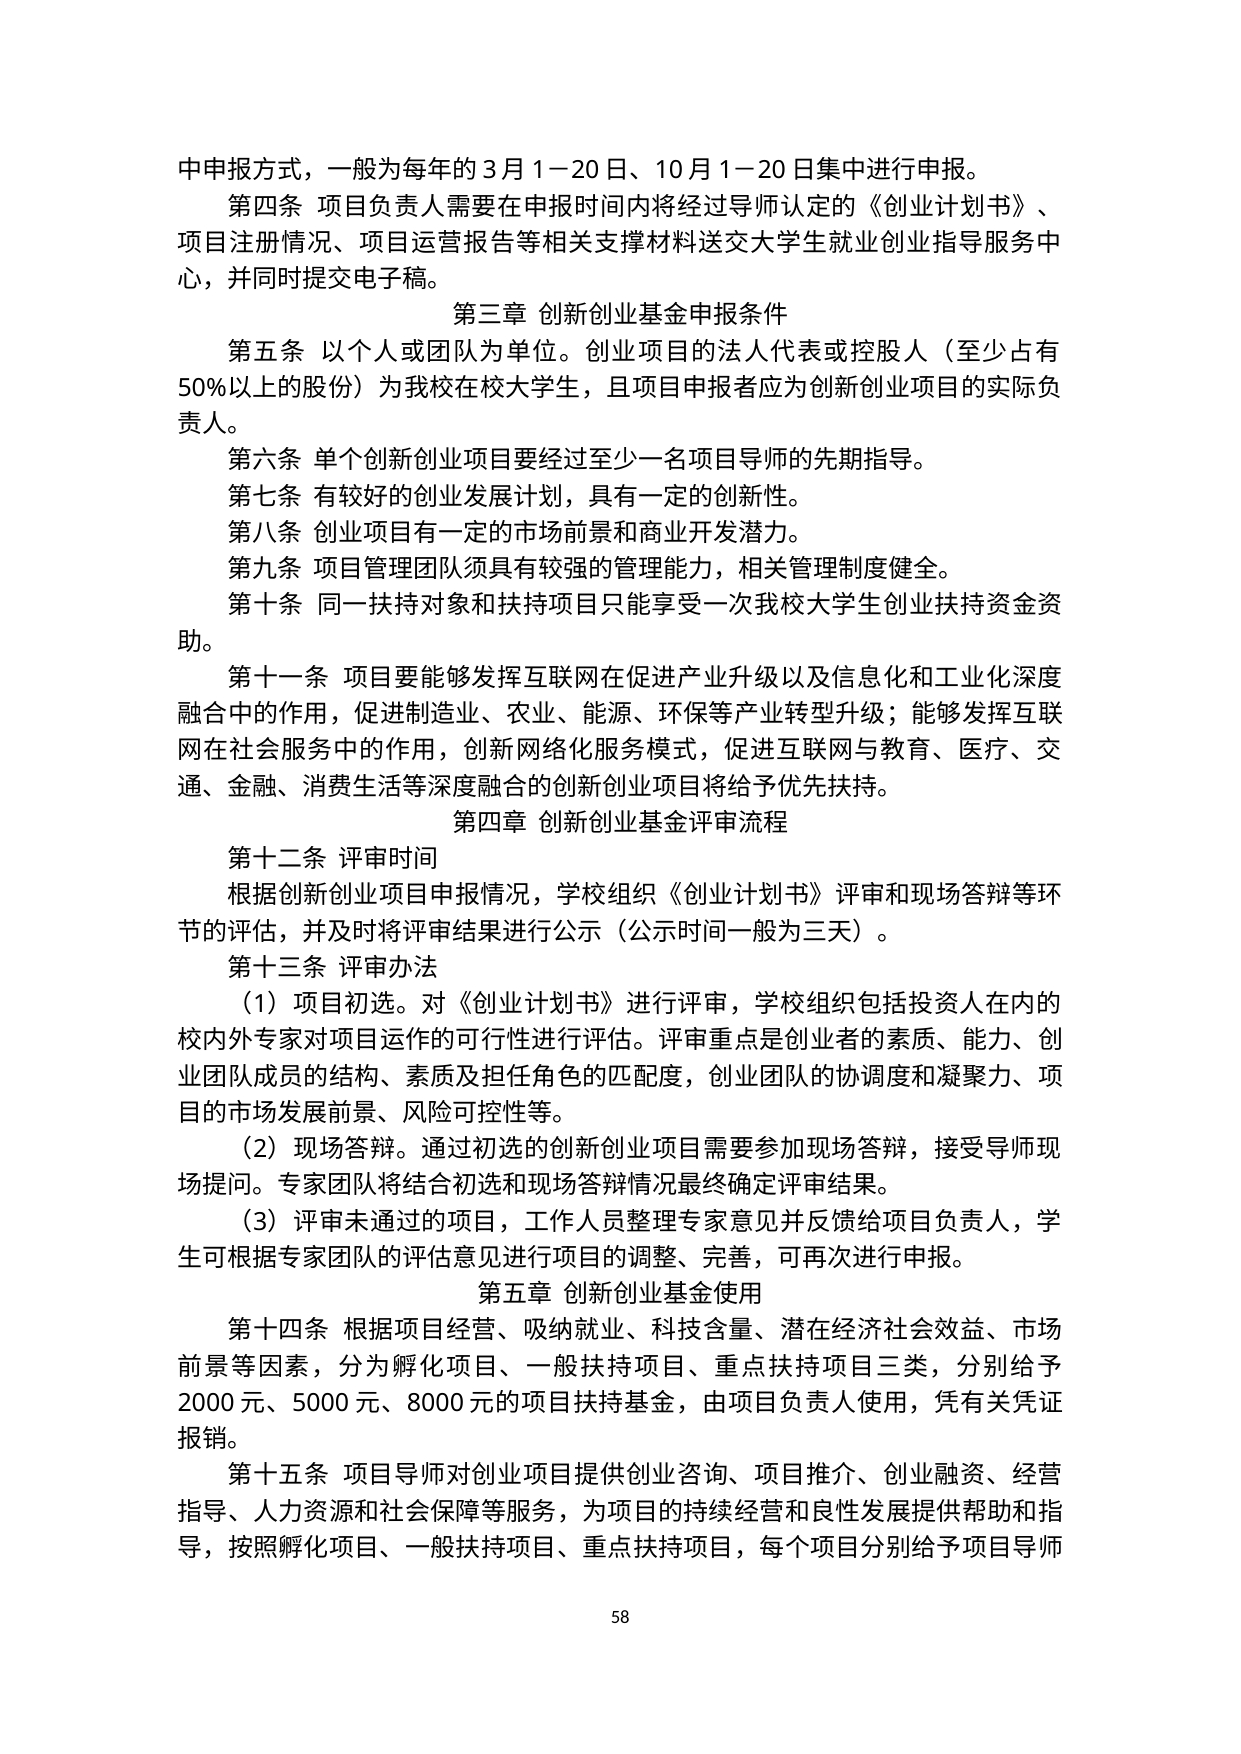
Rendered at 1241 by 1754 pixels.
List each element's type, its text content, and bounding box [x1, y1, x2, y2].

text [177, 150, 1063, 186]
text 第五章 创新创业基金使用 [177, 1273, 1063, 1310]
text 第四条 项目负责人需要在申报时间内将经过导师认定的《创业计划书》、项目注册情况、项目运营报告等相关支撑材料送交大学生就业创业指导服务中心，并同时提交电子稿。 [177, 186, 1063, 295]
text 第十四条 根据项目经营、吸纳就业、科技含量、潜在经济社会效益、市场前景等因素，分为孵化项目、一般扶持项目、重点扶持项目三类，分别给予2000元、5000元、8000元的项目扶持基金，由项目负责人使用，凭有关凭证报销。 [177, 1310, 1063, 1455]
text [177, 1455, 1063, 1563]
text （2）现场答辩。通过初选的创新创业项目需要参加现场答辩，接受导师现场提问。专家团队将结合初选和现场答辩情况最终确定评审结果。 [177, 1128, 1063, 1201]
text 第十三条 评审办法 [177, 947, 1063, 983]
text 第十条 同一扶持对象和扶持项目只能享受一次我校大学生创业扶持资金资助。 [177, 585, 1063, 657]
text 第十二条 评审时间 [177, 838, 1063, 875]
text 第十一条 项目要能够发挥互联网在促进产业升级以及信息化和工业化深度融合中的作用，促进制造业、农业、能源、环保等产业转型升级；能够发挥互联网在社会服务中的作用，创新网络化服务模式，促进互联网与教育、医疗、交通、金融、消费生活等深度融合的创新创业项目将给予优先扶持。 [177, 657, 1063, 802]
text 第八条 创业项目有一定的市场前景和商业开发潜力。 [177, 512, 1063, 548]
text 根据创新创业项目申报情况，学校组织《创业计划书》评审和现场答辩等环节的评估，并及时将评审结果进行公示（公示时间一般为三天）。 [177, 875, 1063, 947]
text 第九条 项目管理团队须具有较强的管理能力，相关管理制度健全。 [177, 548, 1063, 585]
text （3）评审未通过的项目，工作人员整理专家意见并反馈给项目负责人，学生可根据专家团队的评估意见进行项目的调整、完善，可再次进行申报。 [177, 1201, 1063, 1273]
text 第五条 以个人或团队为单位。创业项目的法人代表或控股人（至少占有50%以上的股份）为我校在校大学生，且项目申报者应为创新创业项目的实际负责人。 [177, 331, 1063, 440]
text （1）项目初选。对《创业计划书》进行评审，学校组织包括投资人在内的校内外专家对项目运作的可行性进行评估。评审重点是创业者的素质、能力、创业团队成员的结构、素质及担任角色的匹配度，创业团队的协调度和凝聚力、项目的市场发展前景、风险可控性等。 [177, 983, 1063, 1128]
text 第七条 有较好的创业发展计划，具有一定的创新性。 [177, 476, 1063, 512]
text 第六条 单个创新创业项目要经过至少一名项目导师的先期指导。 [177, 440, 1063, 476]
text 第三章 创新创业基金申报条件 [177, 295, 1063, 331]
text 第四章 创新创业基金评审流程 [177, 802, 1063, 838]
